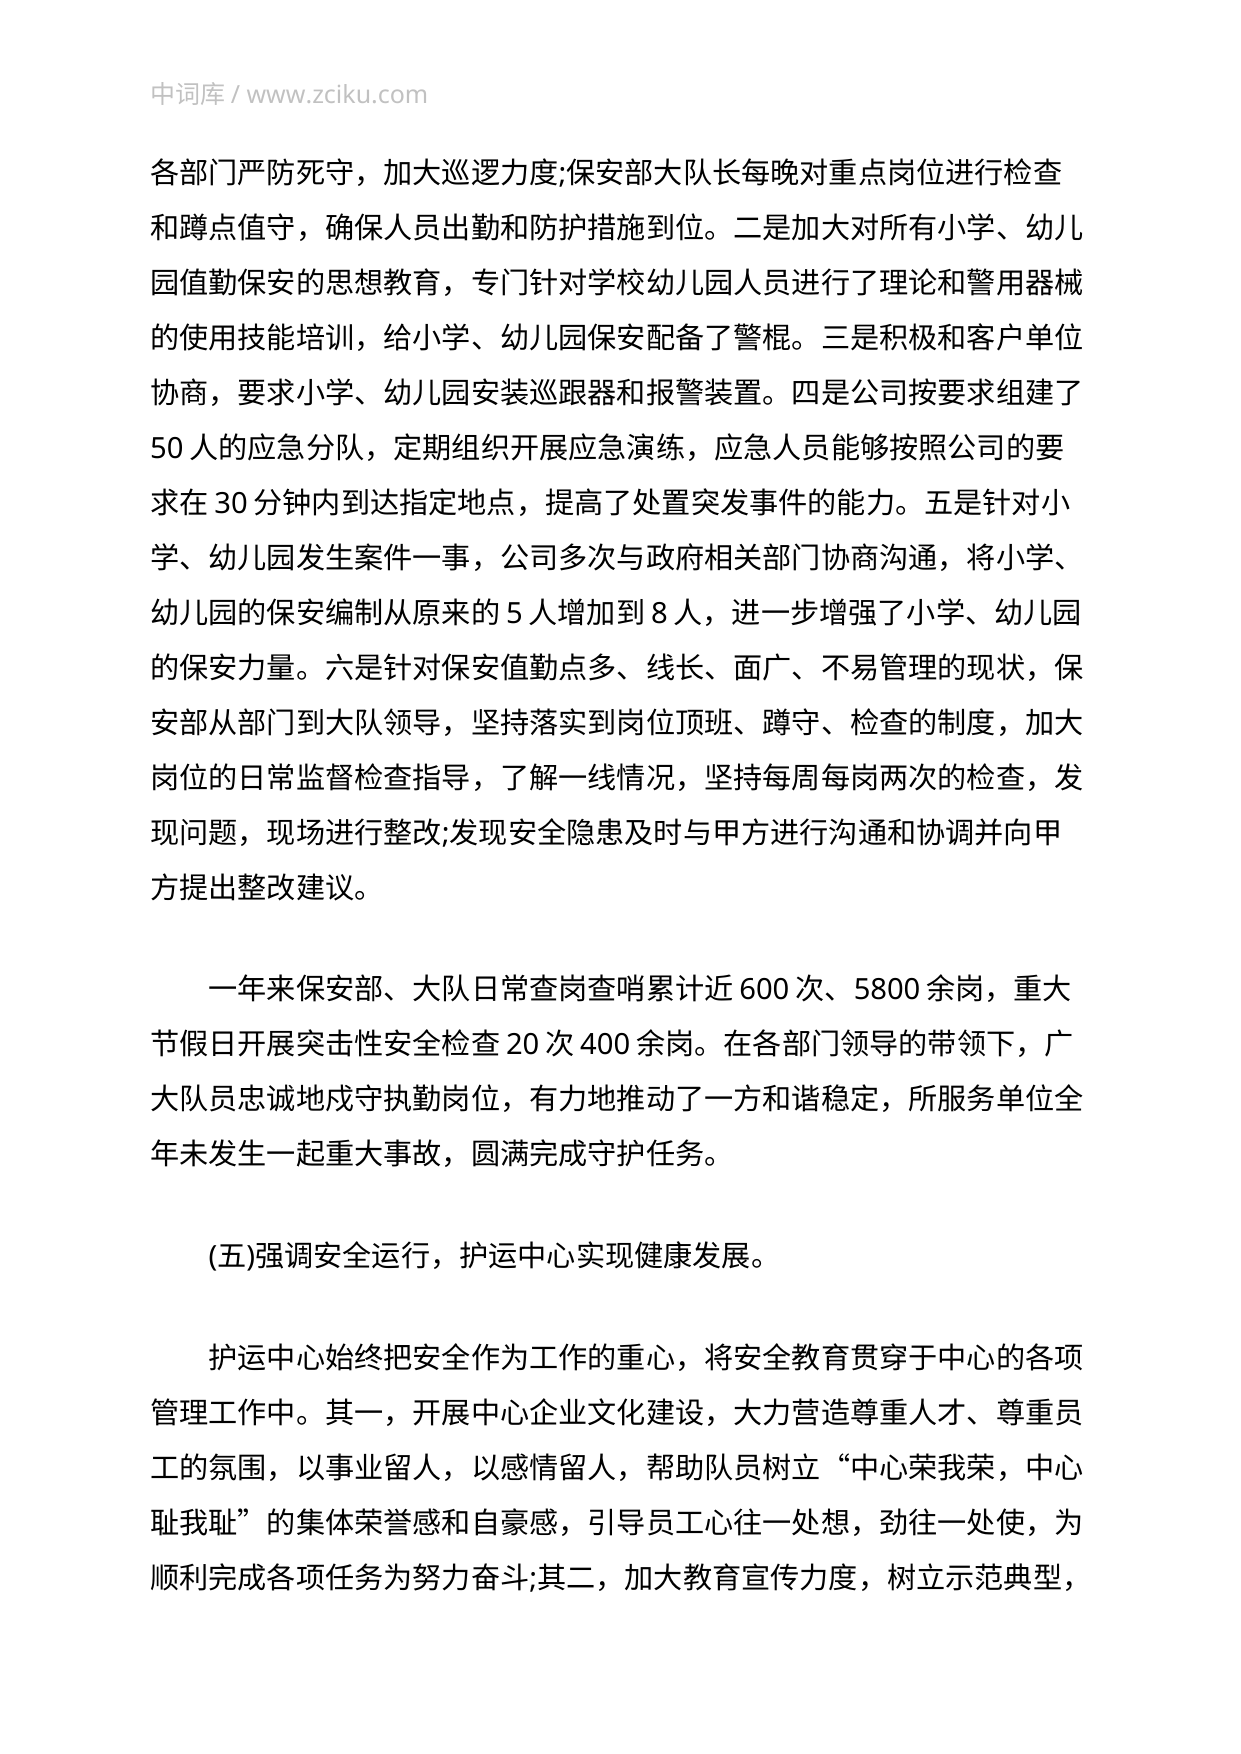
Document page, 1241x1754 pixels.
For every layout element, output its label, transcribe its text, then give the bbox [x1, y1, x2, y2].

text 一年来保安部、大队日常查岗查哨累计近600次、5800余岗，重大节假日开展突击性安全检查20次400余岗。在各部门领导的带领下，广大队员忠诚地戍守执勤岗位，有力地推动了一方和谐稳定，所服务单位全年未发生一起重大事故，圆满完成守护任务。 [150, 966, 1090, 1173]
text (五)强调安全运行，护运中心实现健康发展。 [150, 1233, 1090, 1275]
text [150, 1334, 1090, 1597]
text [150, 150, 1090, 906]
